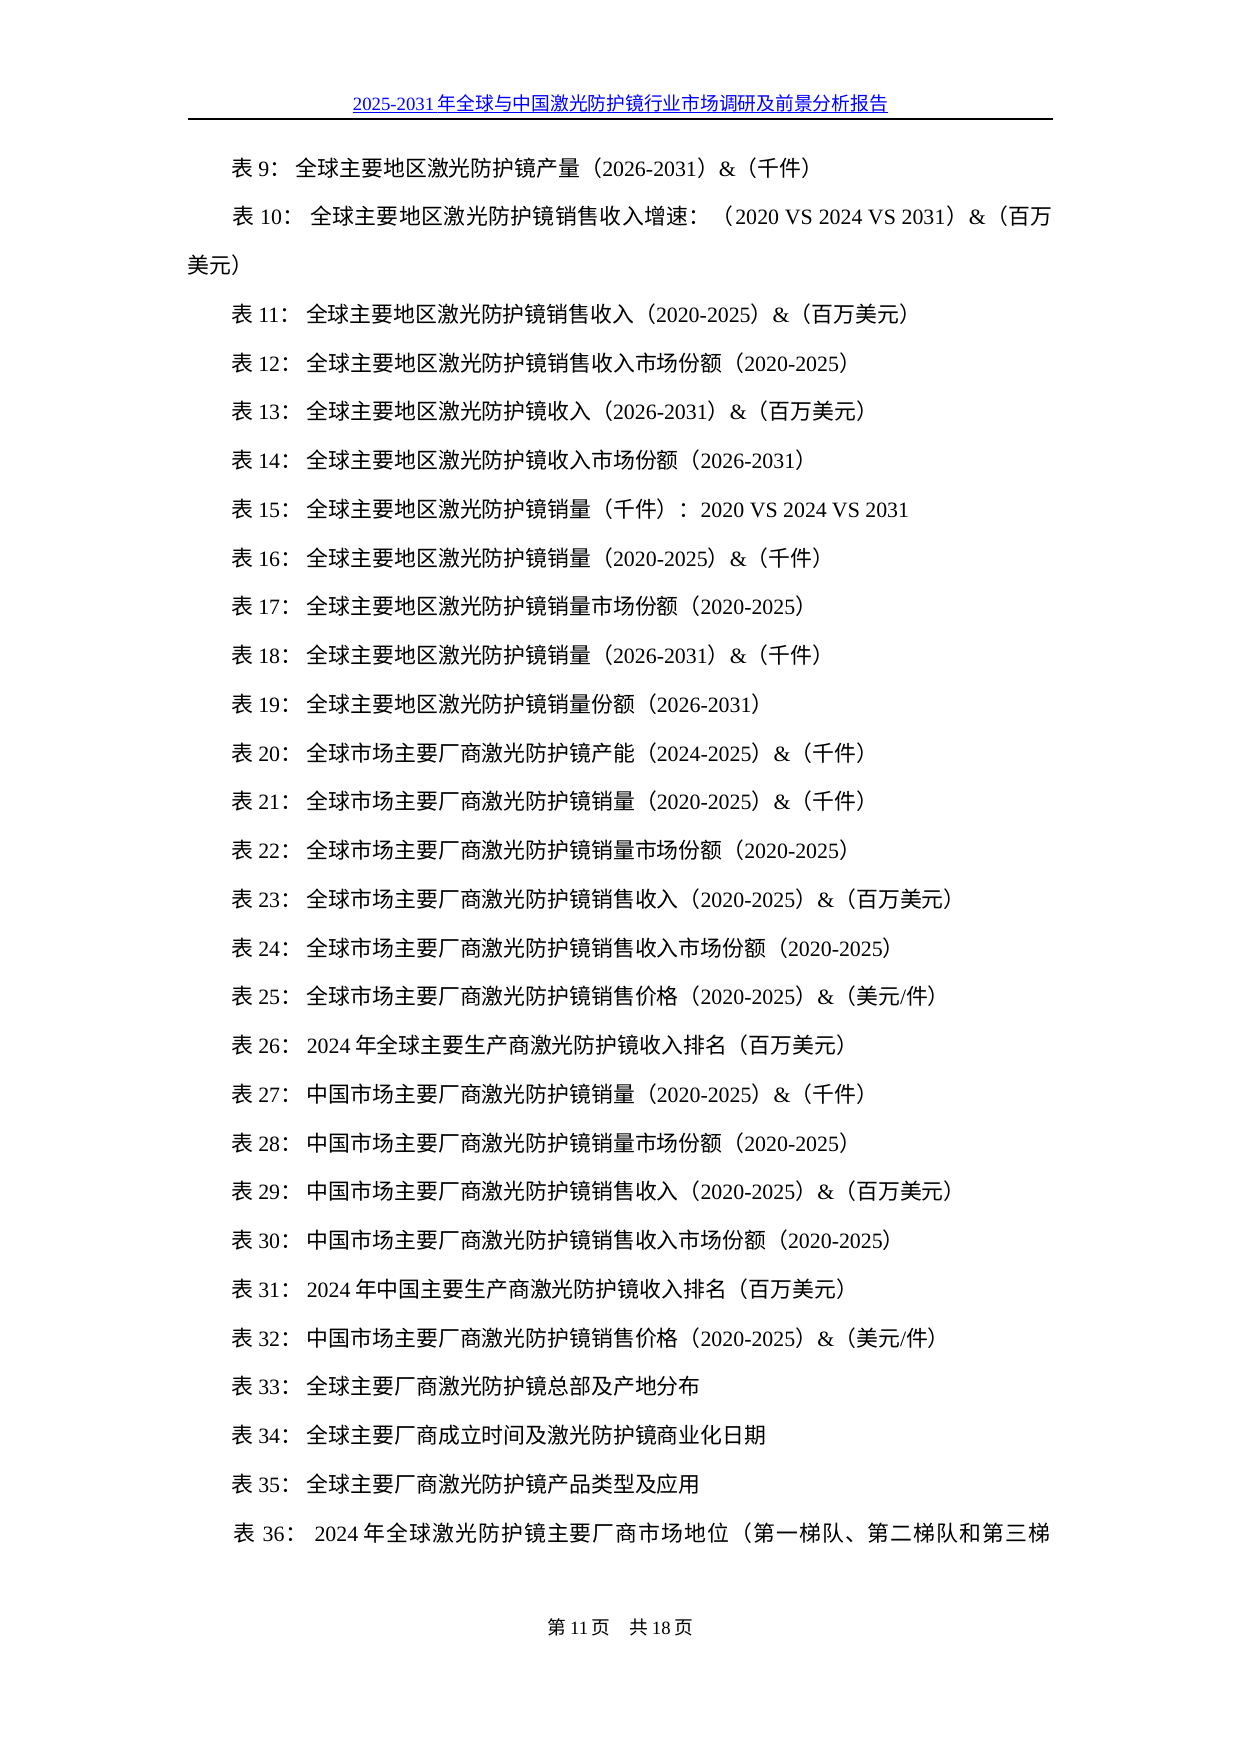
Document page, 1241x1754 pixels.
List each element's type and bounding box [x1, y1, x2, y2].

text [187, 150, 1053, 1548]
